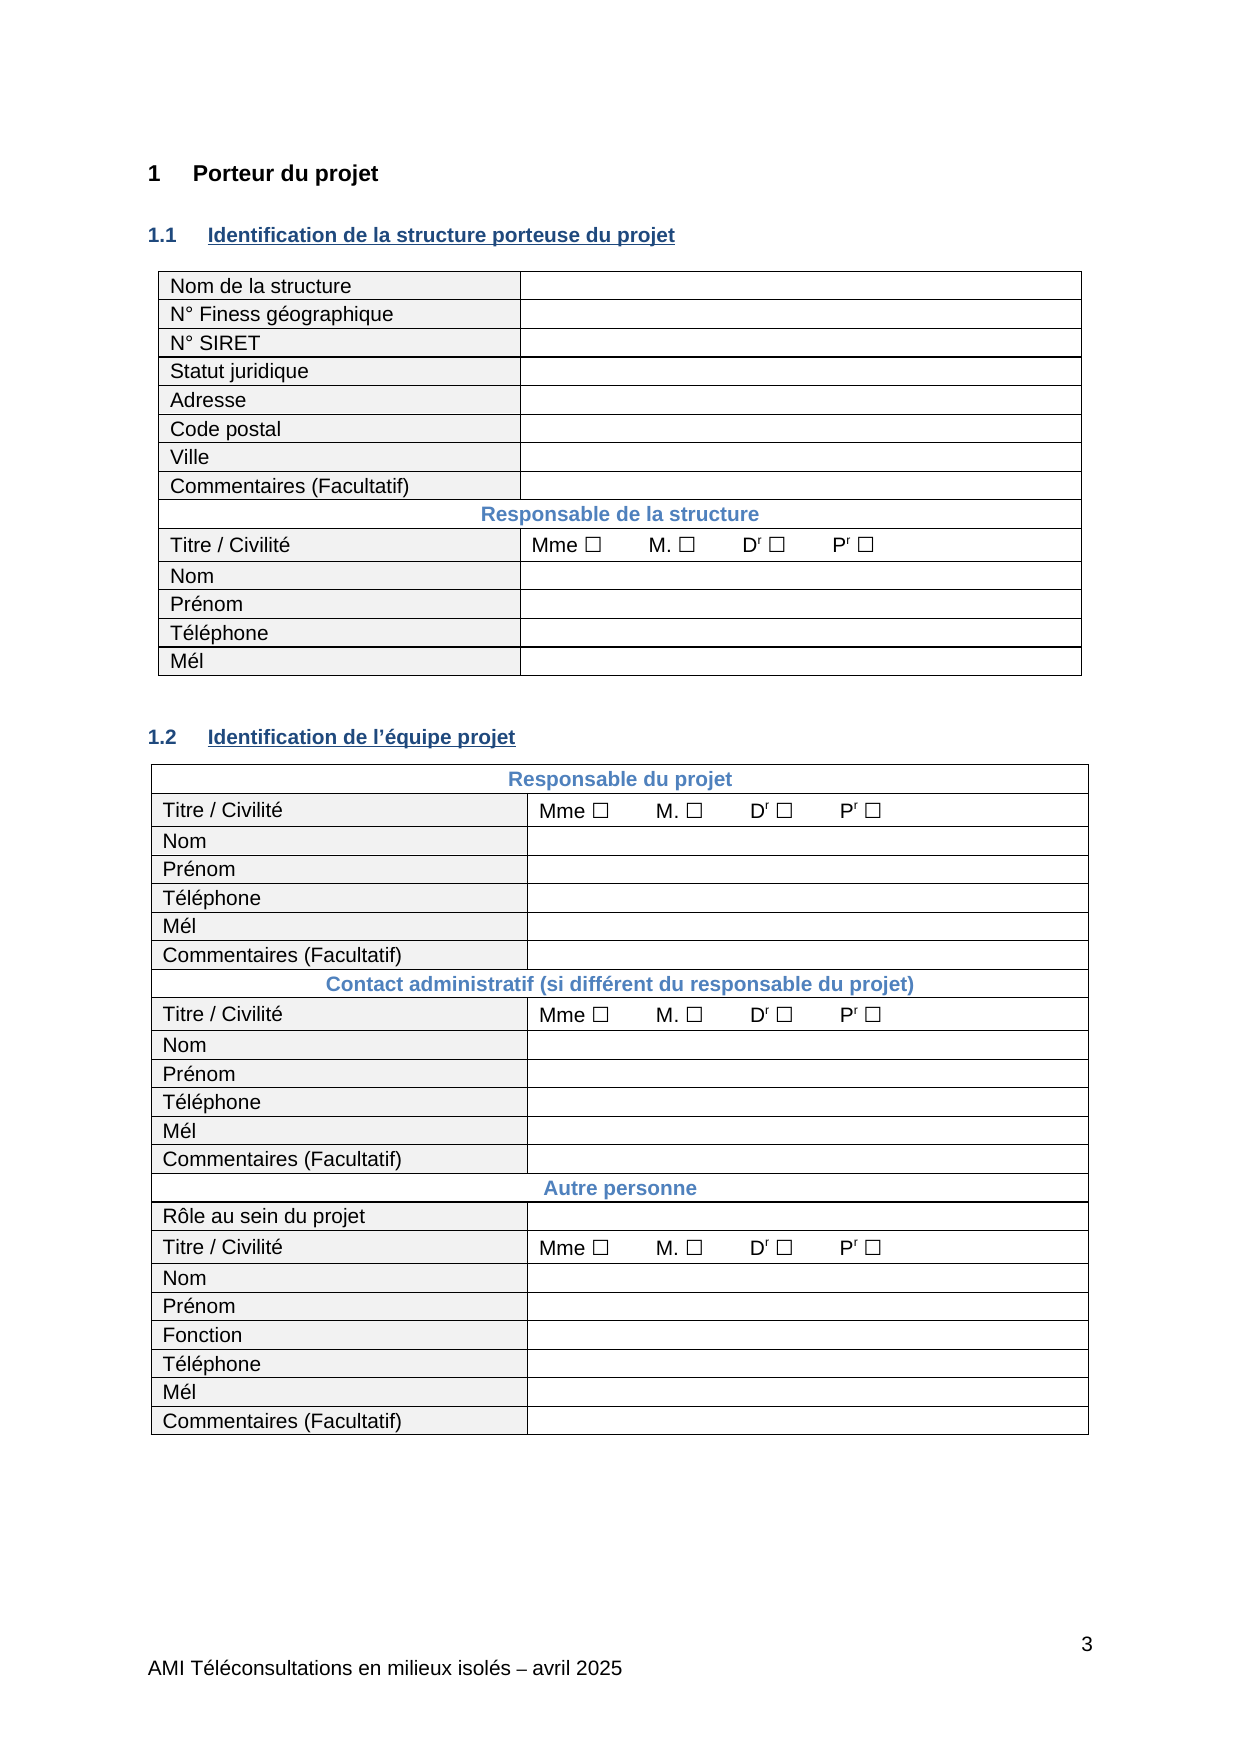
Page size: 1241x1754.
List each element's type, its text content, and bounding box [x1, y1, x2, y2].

table_cell Mme M. Dr Pr [528, 998, 1088, 1030]
table_cell Prénom [152, 1293, 527, 1320]
table_cell [521, 358, 1081, 385]
table_cell Prénom [152, 856, 527, 883]
table_cell [521, 472, 1081, 499]
table_cell Téléphone [152, 1088, 527, 1116]
table_cell N° Finess géographique [159, 300, 520, 328]
table_cell [521, 619, 1081, 646]
table_cell Mél [152, 1378, 527, 1406]
table_cell [528, 884, 1088, 912]
table_header Nom de la structure [159, 272, 520, 299]
table_cell [528, 1378, 1088, 1406]
table_cell [528, 941, 1088, 969]
table_cell [528, 1264, 1088, 1292]
subtitle Identification de l’équipe projet [148, 725, 1093, 749]
table_cell N° SIRET [159, 329, 520, 356]
table_cell Autre personne [152, 1174, 1088, 1201]
table_cell Téléphone [152, 884, 527, 912]
table_cell [528, 827, 1088, 854]
table_cell Mme M. Dr Pr [528, 1231, 1088, 1263]
table_cell Prénom [152, 1060, 527, 1087]
table_cell Mél [152, 913, 527, 940]
table_cell Commentaires (Facultatif) [152, 941, 527, 969]
table_cell [521, 648, 1081, 675]
table_cell Titre / Civilité [152, 998, 527, 1030]
table_cell Titre / Civilité [159, 529, 520, 561]
table_cell Adresse [159, 386, 520, 413]
table_cell [521, 386, 1081, 413]
table_cell Nom [152, 1264, 527, 1292]
table_cell Ville [159, 443, 520, 471]
table_cell [521, 329, 1081, 356]
table_cell [528, 1293, 1088, 1320]
table_cell Téléphone [159, 619, 520, 646]
table_cell Contact administratif (si différent du responsable du projet) [152, 970, 1088, 997]
table_cell Nom [152, 827, 527, 854]
table_header [521, 272, 1081, 299]
table_cell [521, 443, 1081, 471]
table_cell Commentaires (Facultatif) [152, 1407, 527, 1434]
table_cell [528, 913, 1088, 940]
table_cell Nom [159, 562, 520, 589]
table_cell [528, 1350, 1088, 1377]
table_cell Mél [152, 1117, 527, 1144]
table_cell Code postal [159, 415, 520, 442]
table_cell Commentaires (Facultatif) [159, 472, 520, 499]
table_header Responsable du projet [152, 765, 1088, 793]
table_cell [528, 1321, 1088, 1349]
table_cell [528, 1088, 1088, 1116]
table_cell Fonction [152, 1321, 527, 1349]
table_cell Téléphone [152, 1350, 527, 1377]
table_cell [528, 1060, 1088, 1087]
table_cell Mme M. Dr Pr [528, 794, 1088, 826]
subtitle Porteur du projet [148, 160, 1093, 186]
table_cell [528, 1117, 1088, 1144]
table_cell Mme M. Dr Pr [521, 529, 1081, 561]
table_cell [521, 562, 1081, 589]
table_cell [521, 415, 1081, 442]
table_cell Commentaires (Facultatif) [152, 1145, 527, 1173]
table_cell Responsable de la structure [159, 500, 1081, 528]
table_cell [528, 1407, 1088, 1434]
table_cell Prénom [159, 590, 520, 618]
table_cell [528, 1203, 1088, 1230]
table_cell Mél [159, 648, 520, 675]
table_cell [528, 1145, 1088, 1173]
table_cell [521, 300, 1081, 328]
table_cell Statut juridique [159, 358, 520, 385]
table_cell Rôle au sein du projet [152, 1203, 527, 1230]
table_cell Titre / Civilité [152, 794, 527, 826]
table_cell [528, 1031, 1088, 1059]
table_cell [528, 856, 1088, 883]
table_cell Titre / Civilité [152, 1231, 527, 1263]
table_cell Nom [152, 1031, 527, 1059]
subtitle Identification de la structure porteuse du projet [148, 223, 1093, 247]
table_cell [521, 590, 1081, 618]
